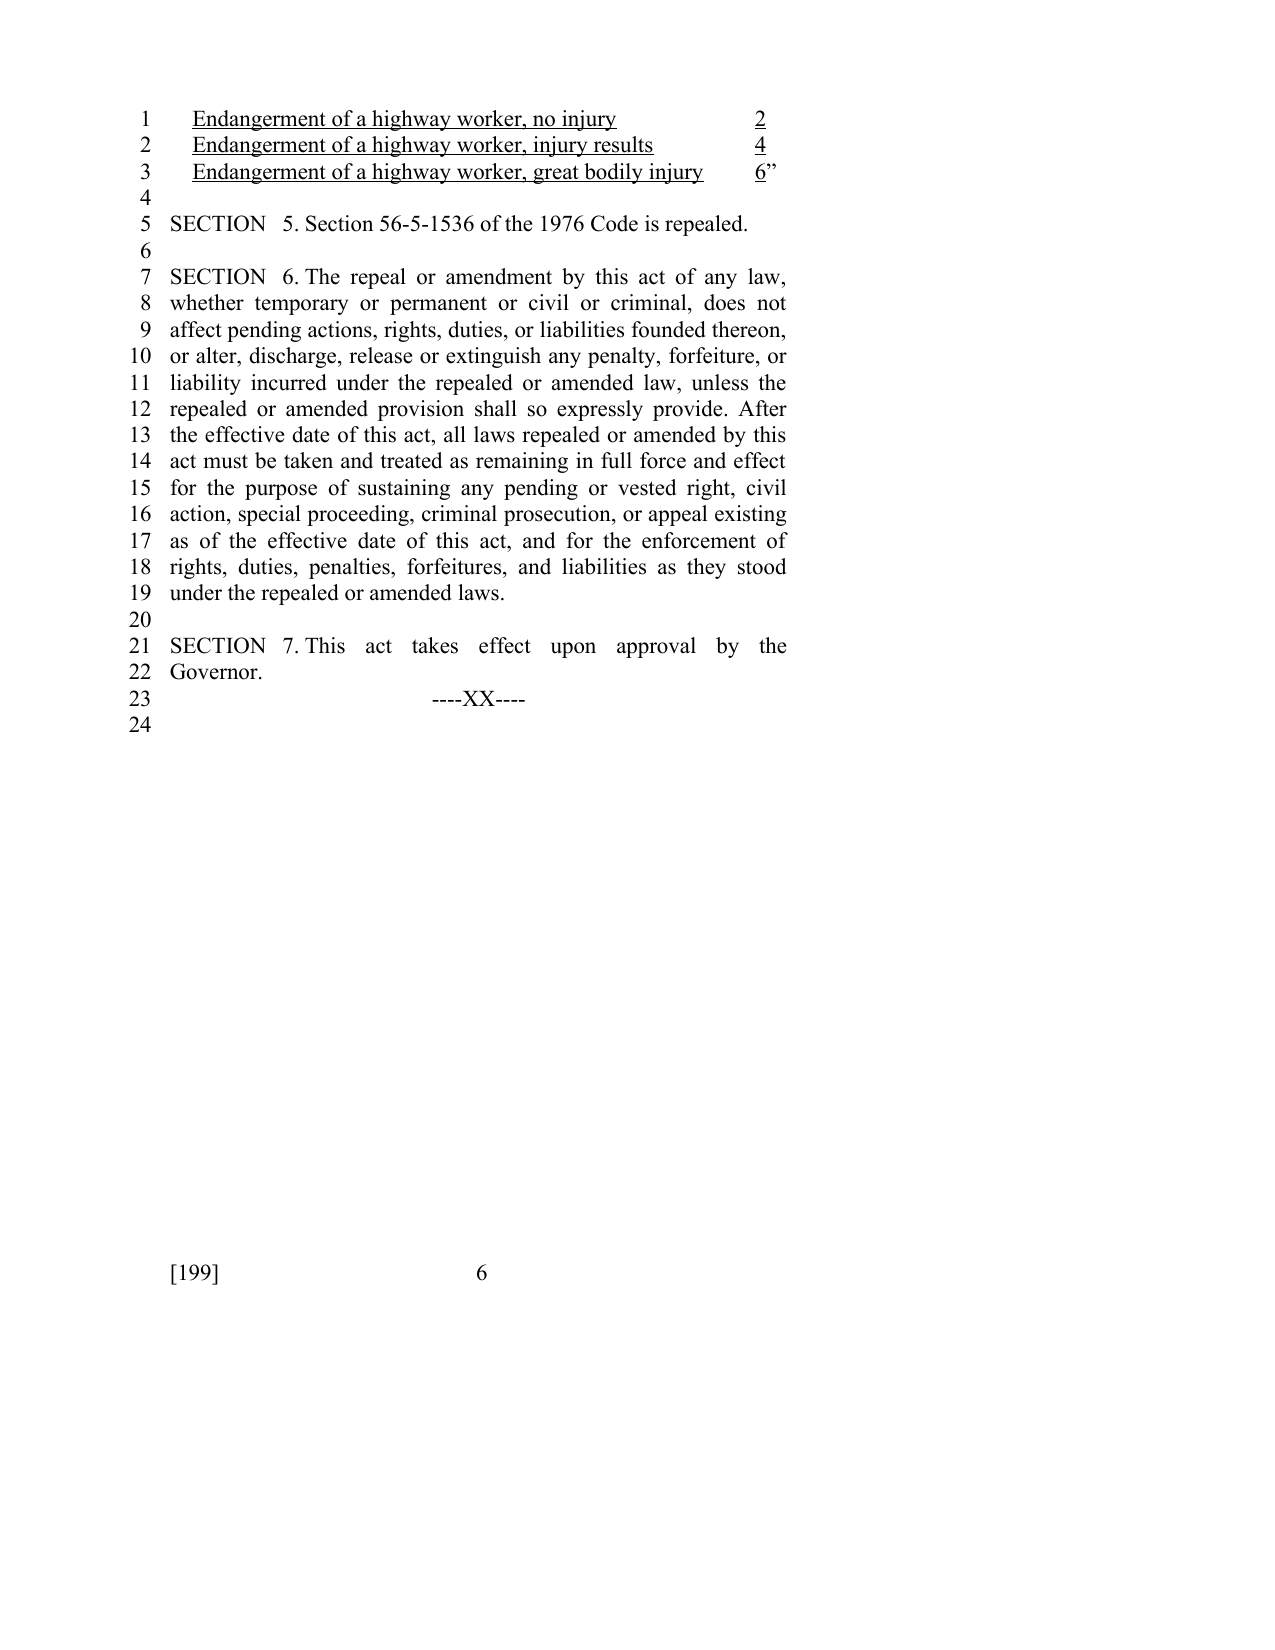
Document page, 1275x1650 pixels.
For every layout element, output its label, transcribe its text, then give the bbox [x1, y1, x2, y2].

text ----XX---- [169, 685, 787, 711]
text Endangerment of a highway worker, injury results 4 [169, 131, 787, 158]
text SECTION 5. Section 56-5-1536 of the 1976 Code is repealed. [169, 210, 787, 237]
text Endangerment of a highway worker, no injury 2 [169, 105, 787, 131]
text SECTION 6. The repeal or amendment by this act of any law, whether temporary or permanent or civil or criminal, does not affect pending actions, rights, duties, or liabilities founded thereon, or alter, discharge, release or extinguish any penalty, forfeiture, or liability incurred under the repealed or amended law, unless the repealed or amended provision shall so expressly provide. After the effective date of this act, all laws repealed or amended by this act must be taken and treated as remaining in full force and effect for the purpose of sustaining any pending or vested right, civil action, special proceeding, criminal prosecution, or appeal existing as of the effective date of this act, and for the enforcement of rights, duties, penalties, forfeitures, and liabilities as they stood under the repealed or amended laws. [169, 263, 787, 606]
text Endangerment of a highway worker, great bodily injury 6” [169, 158, 787, 184]
text SECTION 7. This act takes effect upon approval by the Governor. [169, 632, 787, 685]
